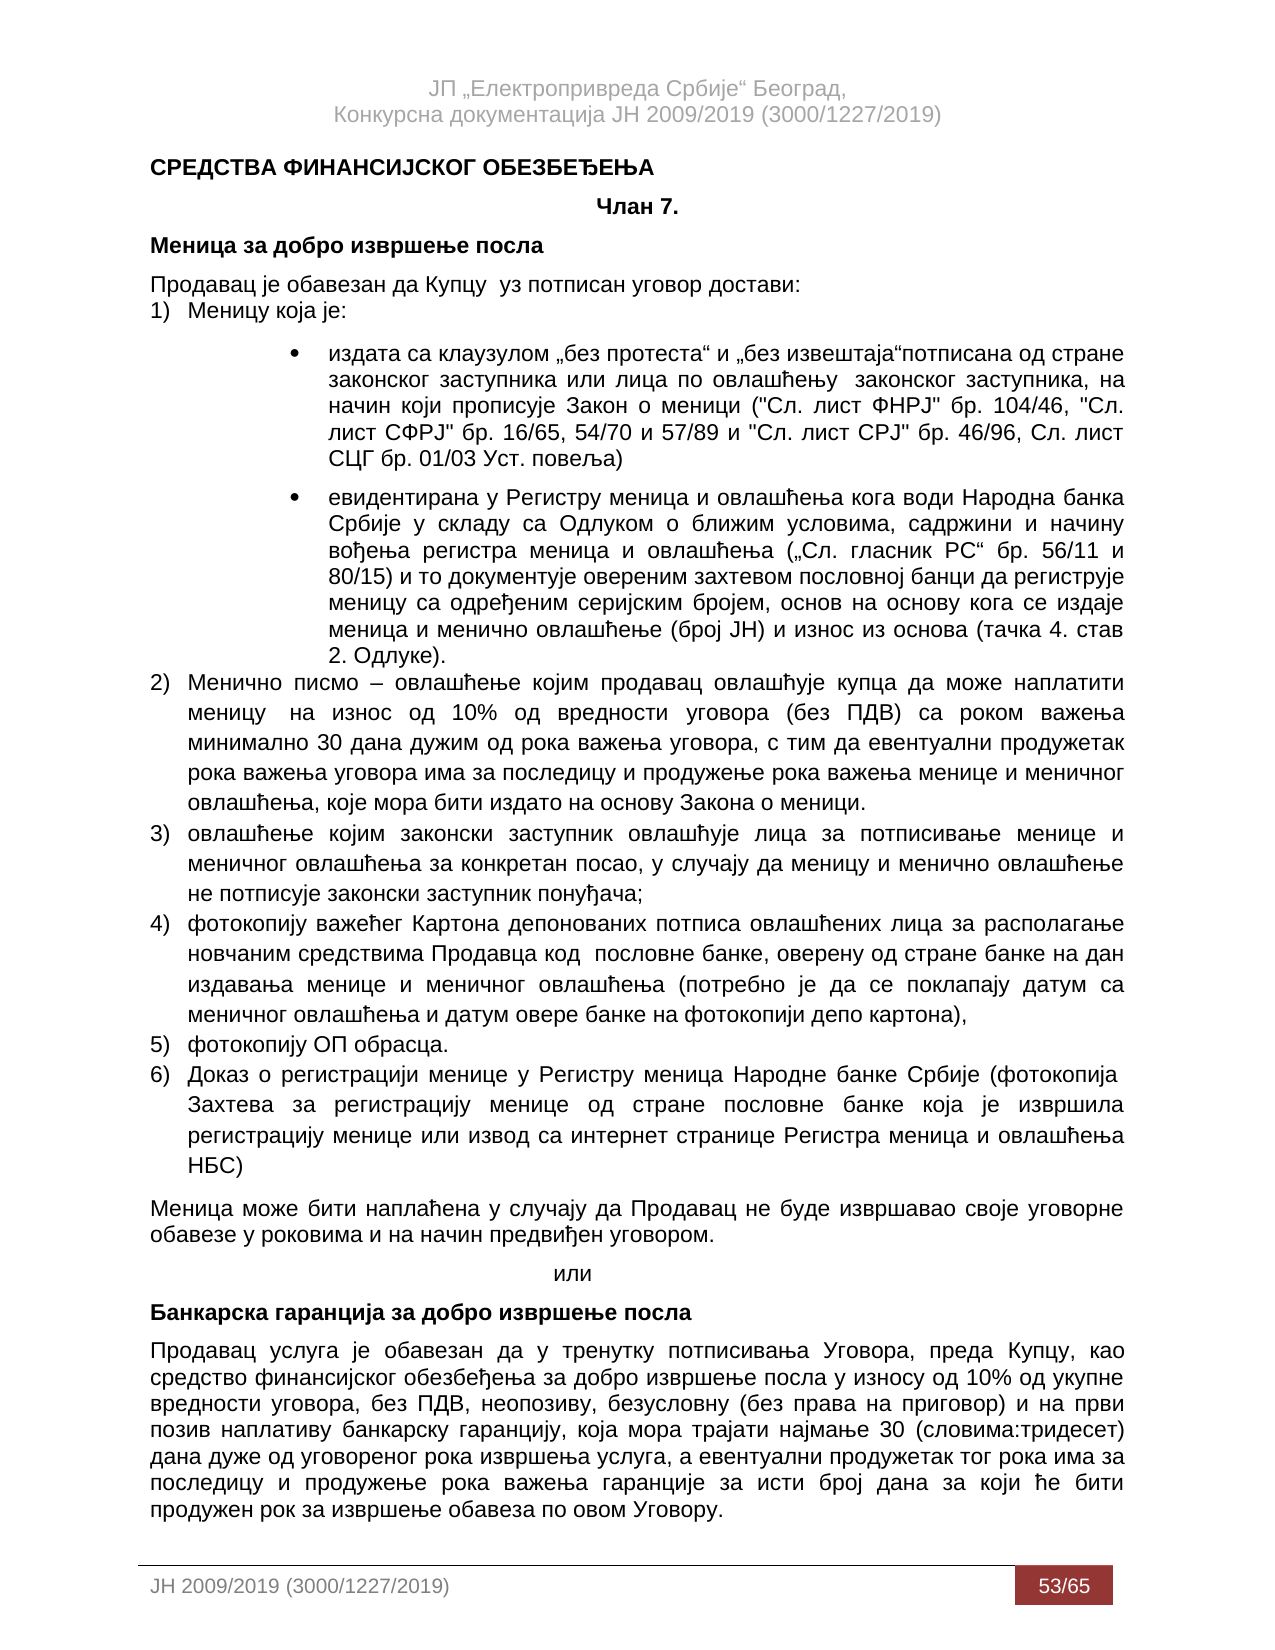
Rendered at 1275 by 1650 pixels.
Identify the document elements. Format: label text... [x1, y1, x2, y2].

text Члан 7. [150, 193, 1125, 219]
list Доказ о регистрацији менице у Регистру меница Народне банке Србије (фотокопија Захтева за регистрацију менице од стране пословне банке која је извршила регистрацију менице или извод са интернет странице Регистра меница и овлашћења НБС) [150, 1061, 1125, 1178]
list Менично писмо – овлашћење којим продавац овлашћује купца да може наплатити меницу на износ од 10% од вредности уговора (без ПДВ) са роком важења минимално 30 дана дужим од рока важења уговора, с тим да евентуални продужетак рока важења уговора има за последицу и продужење рока важења менице и меничног овлашћења, које мора бити издато на основу Закона о меници. [150, 668, 1125, 816]
text или [150, 1260, 1125, 1286]
list фотокопију важећег Картона депонованих потписа овлашћених лица за располагање новчаним средствима Продавца код пословне банке, оверену од стране банке на дан издавања менице и меничног овлашћења (потребно је да се поклапају датум са меничног овлашћења и датум овере банке на фотокопији депо картона), [150, 910, 1125, 1027]
list Меницу која је: [150, 297, 1125, 323]
list издата са клаузулом „без протеста“ и „без извештаја“потписана од стране законског заступника или лица по овлашћењу законског заступника, на начин који прописује Закон о меници ("Сл. лист ФНРЈ" бр. 104/46, "Сл. лист СФРЈ" бр. 16/65, 54/70 и 57/89 и "Сл. лист СРЈ" бр. 46/96, Сл. лист СЦГ бр. 01/03 Уст. повеља) [291, 340, 1125, 471]
text Меница може бити наплаћена у случају да Продавац не буде извршавао своје уговорне обавезе у роковима и на начин предвиђен уговором. [150, 1194, 1125, 1247]
text Продавац услуга је обавезан да у тренутку потписивања Уговора, преда Купцу, као средство финансијског обезбеђења за добро извршење посла у износу од 10% од укупне вредности уговора, без ПДВ, неопозиву, безусловну (без права на приговор) и на први позив наплативу банкарску гаранцију, која мора трајати најмање 30 (словима:тридесет) дана дуже од уговореног рока извршења услуга, а евентуални продужетак тог рока има за последицу и продужење рока важења гаранције за исти број дана за који ће бити продужен рок за извршење обавеза по овом Уговору. [150, 1337, 1125, 1522]
list овлашћење којим законски заступник овлашћује лица за потписивање менице и меничног овлашћења за конкретан посао, у случају да меницу и менично овлашћење не потписује законски заступник понуђача; [150, 819, 1125, 906]
list фотокопију ОП обрасца. [150, 1031, 1125, 1057]
text СРЕДСТВА ФИНАНСИЈСКОГ ОБЕЗБЕЂЕЊА [150, 154, 1125, 180]
text Продавац је обавезан да Купцу уз потписан уговор достави: [150, 271, 1125, 297]
list евидентирана у Регистру меница и овлашћења кога води Народна банка Србије у складу са Одлуком о ближим условима, садржини и начину вођења регистра меница и овлашћења („Сл. гласник РС“ бр. 56/11 и 80/15) и то документује овереним захтевом пословној банци да региструје меницу са одређеним серијским бројем, основ на основу кога се издаје меница и менично овлашћење (број ЈН) и износ из основа (тачка 4. став 2. Одлуке). [291, 484, 1125, 668]
text Банкарска гаранција за добро извршење посла [150, 1298, 1125, 1325]
text Меница за добро извршење посла [150, 232, 1125, 258]
